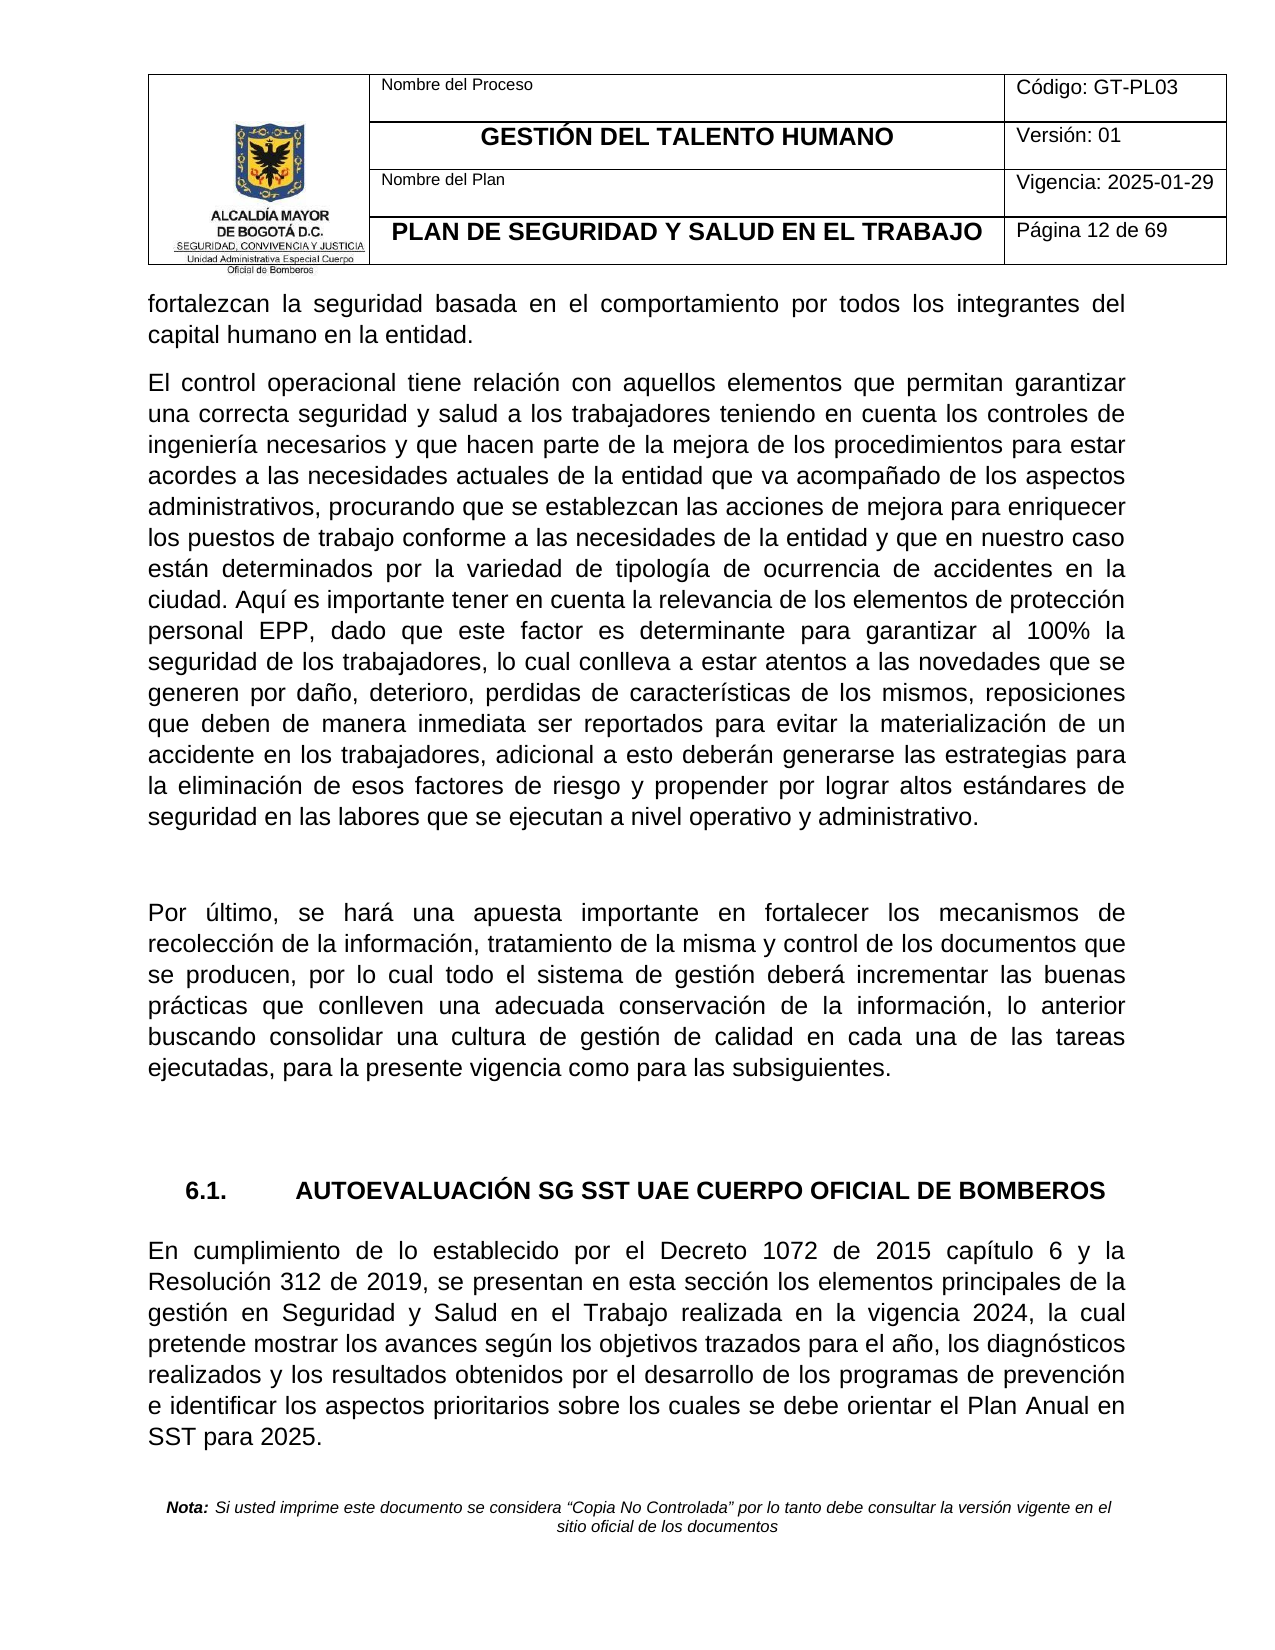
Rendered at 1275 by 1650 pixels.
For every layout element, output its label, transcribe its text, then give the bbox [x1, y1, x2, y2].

text En cumplimiento de lo establecido por el Decreto 1072 de 2015 capítulo 6 y la Resolución 312 de 2019, se presentan en esta sección los elementos principales de la gestión en Seguridad y Salud en el Trabajo realizada en la vigencia 2024, la cual pretende mostrar los avances según los objetivos trazados para el año, los diagnósticos realizados y los resultados obtenidos por el desarrollo de los programas de prevención e identificar los aspectos prioritarios sobre los cuales se debe orientar el Plan Anual en SST para 2025. [148, 1236, 1127, 1451]
text Por último, se hará una apuesta importante en fortalecer los mecanismos de recolección de la información, tratamiento de la misma y control de los documentos que se producen, por lo cual todo el sistema de gestión deberá incrementar las buenas prácticas que conlleven una adecuada conservación de la información, lo anterior buscando consolidar una cultura de gestión de calidad en cada una de las tareas ejecutadas, para la presente vigencia como para las subsiguientes. [148, 898, 1127, 1082]
subtitle AUTOEVALUACIÓN SG SST UAE CUERPO OFICIAL DE BOMBEROS [185, 1176, 1127, 1205]
picture [172, 121, 366, 264]
text El control operacional tiene relación con aquellos elementos que permitan garantizar una correcta seguridad y salud a los trabajadores teniendo en cuenta los controles de ingeniería necesarios y que hacen parte de la mejora de los procedimientos para estar acordes a las necesidades actuales de la entidad que va acompañado de los aspectos administrativos, procurando que se establezcan las acciones de mejora para enriquecer los puestos de trabajo conforme a las necesidades de la entidad y que en nuestro caso están determinados por la variedad de tipología de ocurrencia de accidentes en la ciudad. Aquí es importante tener en cuenta la relevancia de los elementos de protección personal EPP, dado que este factor es determinante para garantizar al 100% la seguridad de los trabajadores, lo cual conlleva a estar atentos a las novedades que se generen por daño, deterioro, perdidas de características de los mismos, reposiciones que deben de manera inmediata ser reportados para evitar la materialización de un accidente en los trabajadores, adicional a esto deberán generarse las estrategias para la eliminación de esos factores de riesgo y propender por lograr altos estándares de seguridad en las labores que se ejecutan a nivel operativo y administrativo. [148, 368, 1127, 831]
picture [172, 265, 366, 276]
